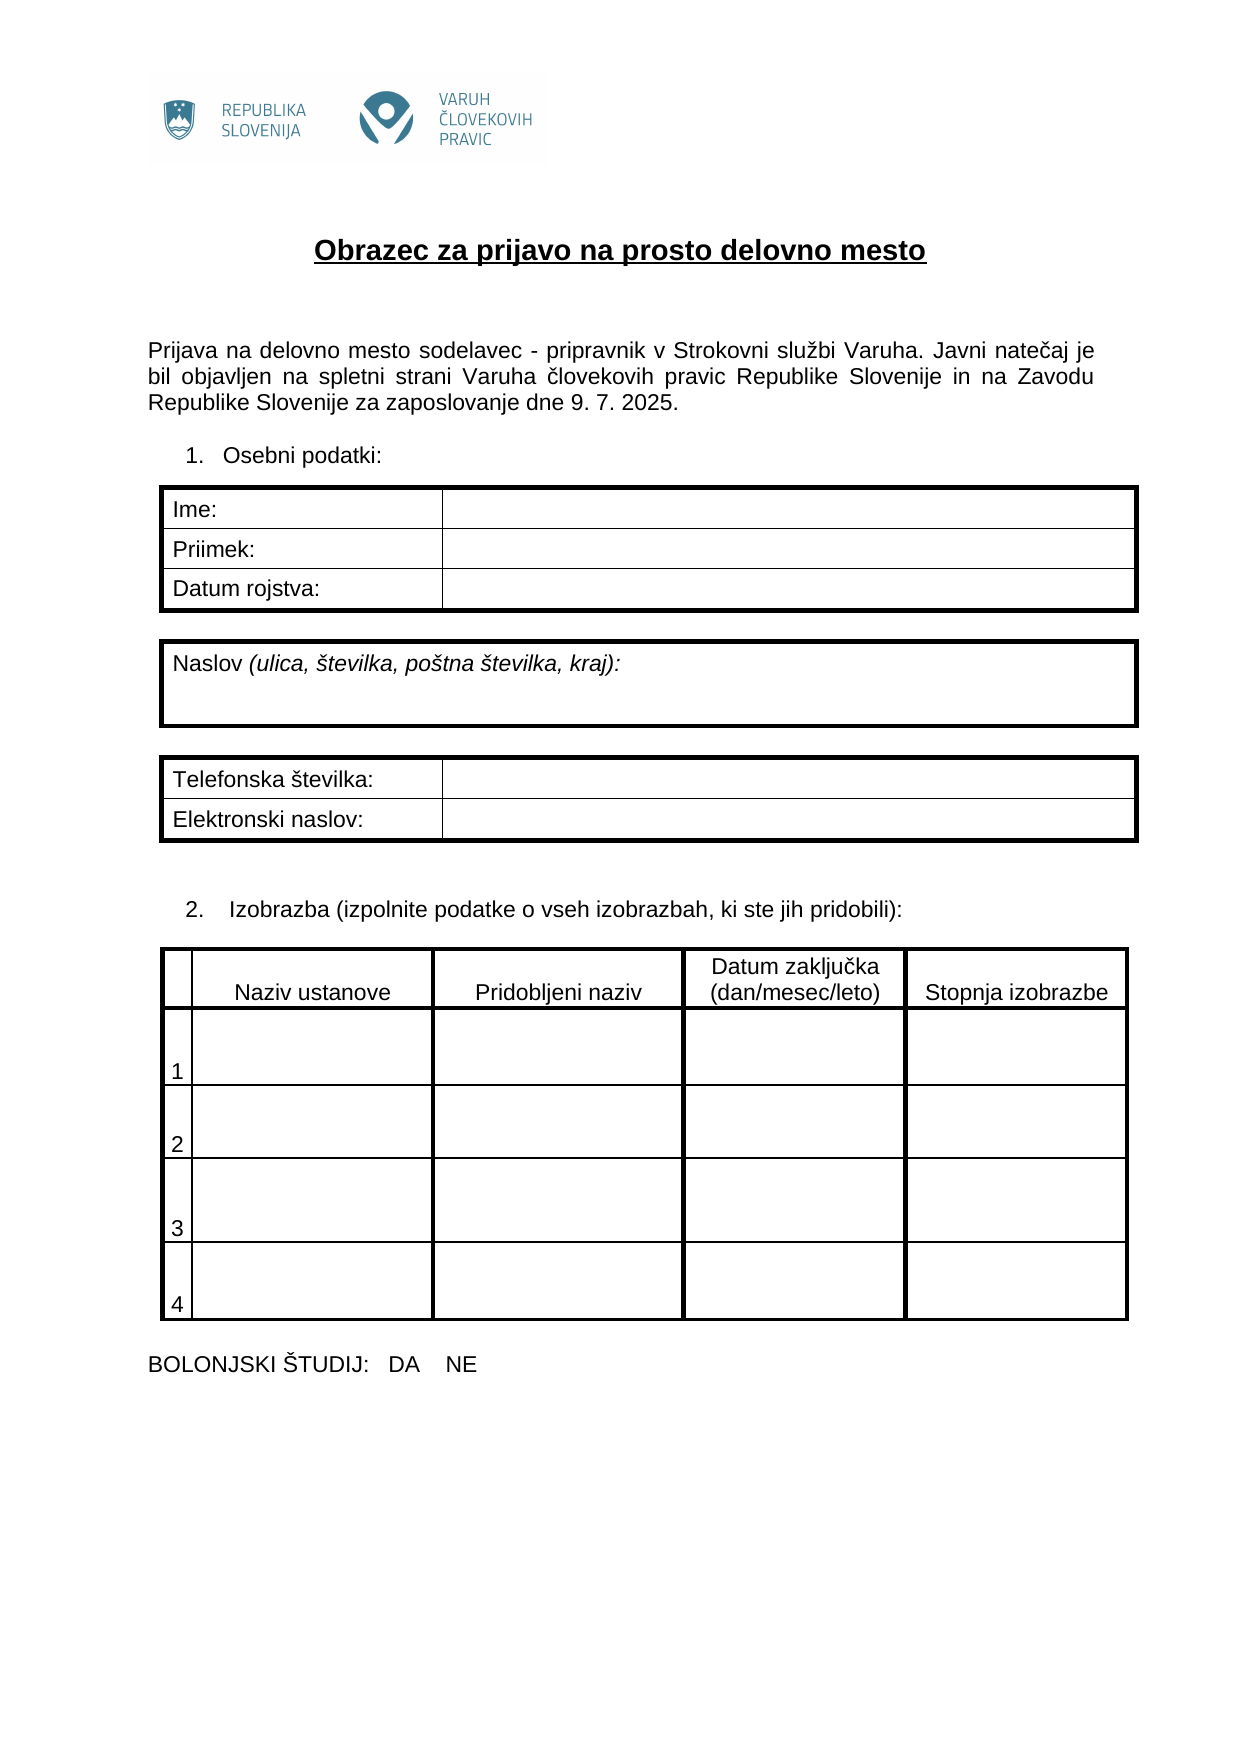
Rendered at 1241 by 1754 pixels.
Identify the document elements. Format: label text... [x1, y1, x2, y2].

table_cell 2 [165, 1086, 191, 1157]
table_cell [435, 1086, 681, 1157]
table_cell [908, 1010, 1125, 1084]
table_cell [443, 529, 1134, 568]
list Izobrazba (izpolnite podatke o vseh izobrazbah, ki ste jih pridobili): [185, 896, 1093, 922]
table_cell [686, 1010, 903, 1084]
table_cell [193, 1243, 431, 1318]
table_cell Priimek: [164, 529, 442, 568]
table_header [443, 490, 1134, 528]
table_cell [435, 1010, 681, 1084]
table_cell [908, 1086, 1125, 1157]
table_header Pridobljeni naziv [435, 951, 681, 1006]
table_header Datum zaključka (dan/mesec/leto) [686, 951, 903, 1006]
table_header [443, 760, 1134, 798]
table_cell [686, 1159, 903, 1241]
table_cell Elektronski naslov: [164, 799, 442, 838]
table_cell [193, 1010, 431, 1084]
text BOLONJSKI ŠTUDIJ: DA NE [148, 1351, 1093, 1377]
table_cell [443, 569, 1134, 608]
text Prijava na delovno mesto sodelavec - pripravnik v Strokovni službi Varuha. Javni natečaj je bil objavljen na spletni strani Varuha človekovih pravic Republike Slovenije in na Zavodu Republike Slovenije za zaposlovanje dne 9. 7. 2025. [148, 337, 1094, 416]
table_cell [435, 1159, 681, 1241]
table_header Telefonska številka: [164, 760, 442, 798]
list Osebni podatki: [185, 442, 1093, 468]
table_cell [443, 799, 1134, 838]
table_cell 4 [165, 1243, 191, 1318]
title Obrazec za prijavo na prosto delovno mesto [148, 233, 1093, 267]
table_header [165, 951, 191, 1006]
table_header Naziv ustanove [193, 951, 431, 1006]
table_cell [686, 1243, 903, 1318]
table_cell [193, 1159, 431, 1241]
table_header Naslov (ulica, številka, poštna številka, kraj): [164, 644, 1134, 724]
table_cell [686, 1086, 903, 1157]
table_header Stopnja izobrazbe [908, 951, 1125, 1006]
table_cell [435, 1243, 681, 1318]
table_cell Datum rojstva: [164, 569, 442, 608]
table_cell [193, 1086, 431, 1157]
table_cell [908, 1159, 1125, 1241]
table_header Ime: [164, 490, 442, 528]
table_cell 1 [165, 1010, 191, 1084]
table_cell [908, 1243, 1125, 1318]
picture [147, 73, 547, 165]
table_cell 3 [165, 1159, 191, 1241]
